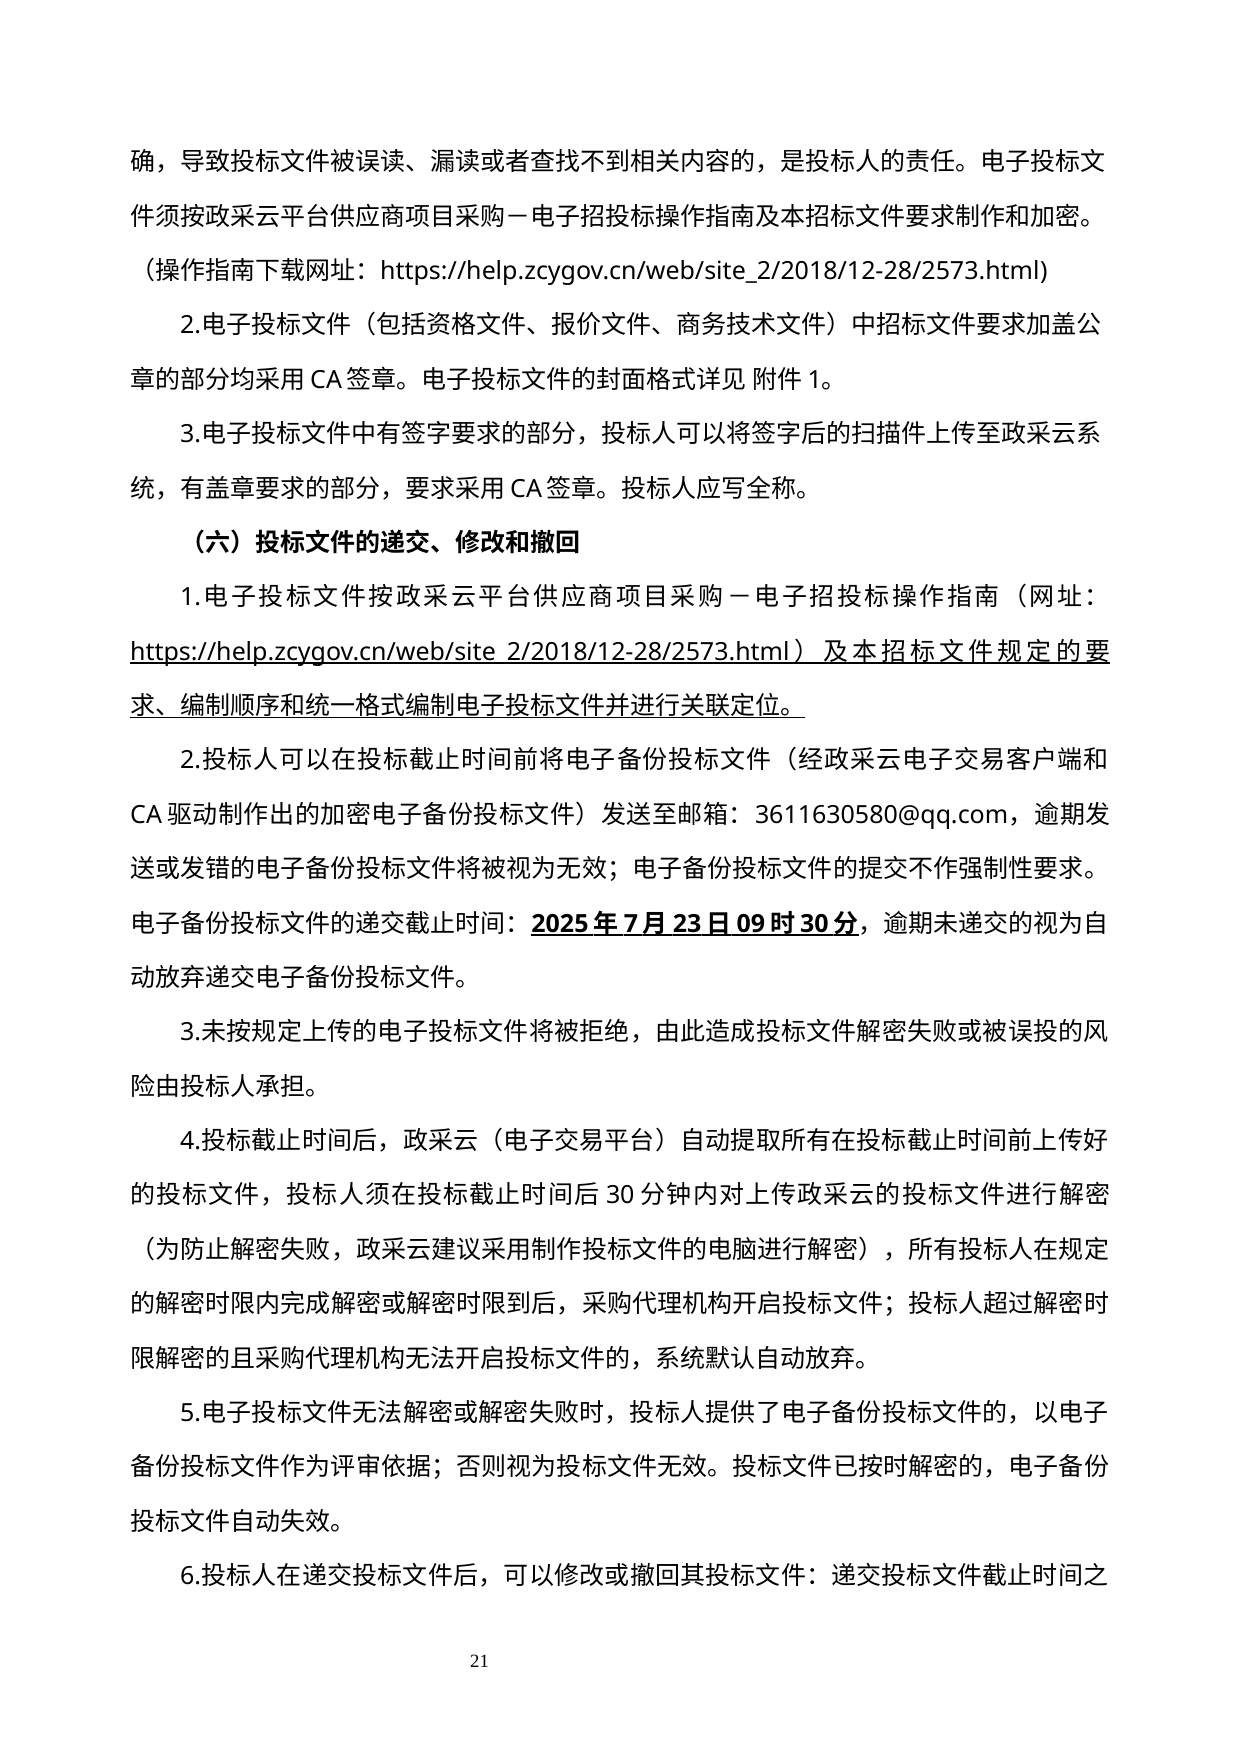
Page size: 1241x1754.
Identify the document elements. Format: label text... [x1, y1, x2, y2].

text 2.投标人可以在投标截止时间前将电子备份投标文件（经政采云电子交易客户端和CA驱动制作出的加密电子备份投标文件）发送至邮箱：3611630580@qq.com，逾期发送或发错的电子备份投标文件将被视为无效；电子备份投标文件的提交不作强制性要求。电子备份投标文件的递交截止时间：2025年7月23日09时30分，逾期未递交的视为自动放弃递交电子备份投标文件。 [130, 740, 1110, 994]
text 5.电子投标文件无法解密或解密失败时，投标人提供了电子备份投标文件的，以电子备份投标文件作为评审依据；否则视为投标文件无效。投标文件已按时解密的，电子备份投标文件自动失效。 [130, 1392, 1110, 1537]
text 4.投标截止时间后，政采云（电子交易平台）自动提取所有在投标截止时间前上传好的投标文件，投标人须在投标截止时间后30分钟内对上传政采云的投标文件进行解密（为防止解密失败，政采云建议采用制作投标文件的电脑进行解密），所有投标人在规定的解密时限内完成解密或解密时限到后，采购代理机构开启投标文件；投标人超过解密时限解密的且采购代理机构无法开启投标文件的，系统默认自动放弃。 [130, 1121, 1110, 1374]
text 1.电子投标文件按政采云平台供应商项目采购－电子招投标操作指南（网址：https://help.zcygov.cn/web/site_2/2018/12-28/2573.html）及本招标文件规定的要求、编制顺序和统一格式编制电子投标文件并进行关联定位。 [130, 664, 1110, 722]
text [130, 142, 1110, 287]
text （六）投标文件的递交、修改和撤回 [130, 522, 1110, 559]
text 3.未按规定上传的电子投标文件将被拒绝，由此造成投标文件解密失败或被误投的风险由投标人承担。 [130, 1012, 1110, 1102]
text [130, 1556, 1110, 1592]
text 1.电子投标文件按政采云平台供应商项目采购－电子招投标操作指南（网址：https://help.zcygov.cn/web/site_2/2018/12-28/2573.html）及本招标文件规定的要求、编制顺序和统一格式编制电子投标文件并进行关联定位。 [130, 577, 1110, 662]
text 2.电子投标文件（包括资格文件、报价文件、商务技术文件）中招标文件要求加盖公章的部分均采用CA签章。电子投标文件的封面格式详见 附件1。 [130, 305, 1110, 396]
text 3.电子投标文件中有签字要求的部分，投标人可以将签字后的扫描件上传至政采云系统，有盖章要求的部分，要求采用CA签章。投标人应写全称。 [130, 414, 1110, 504]
